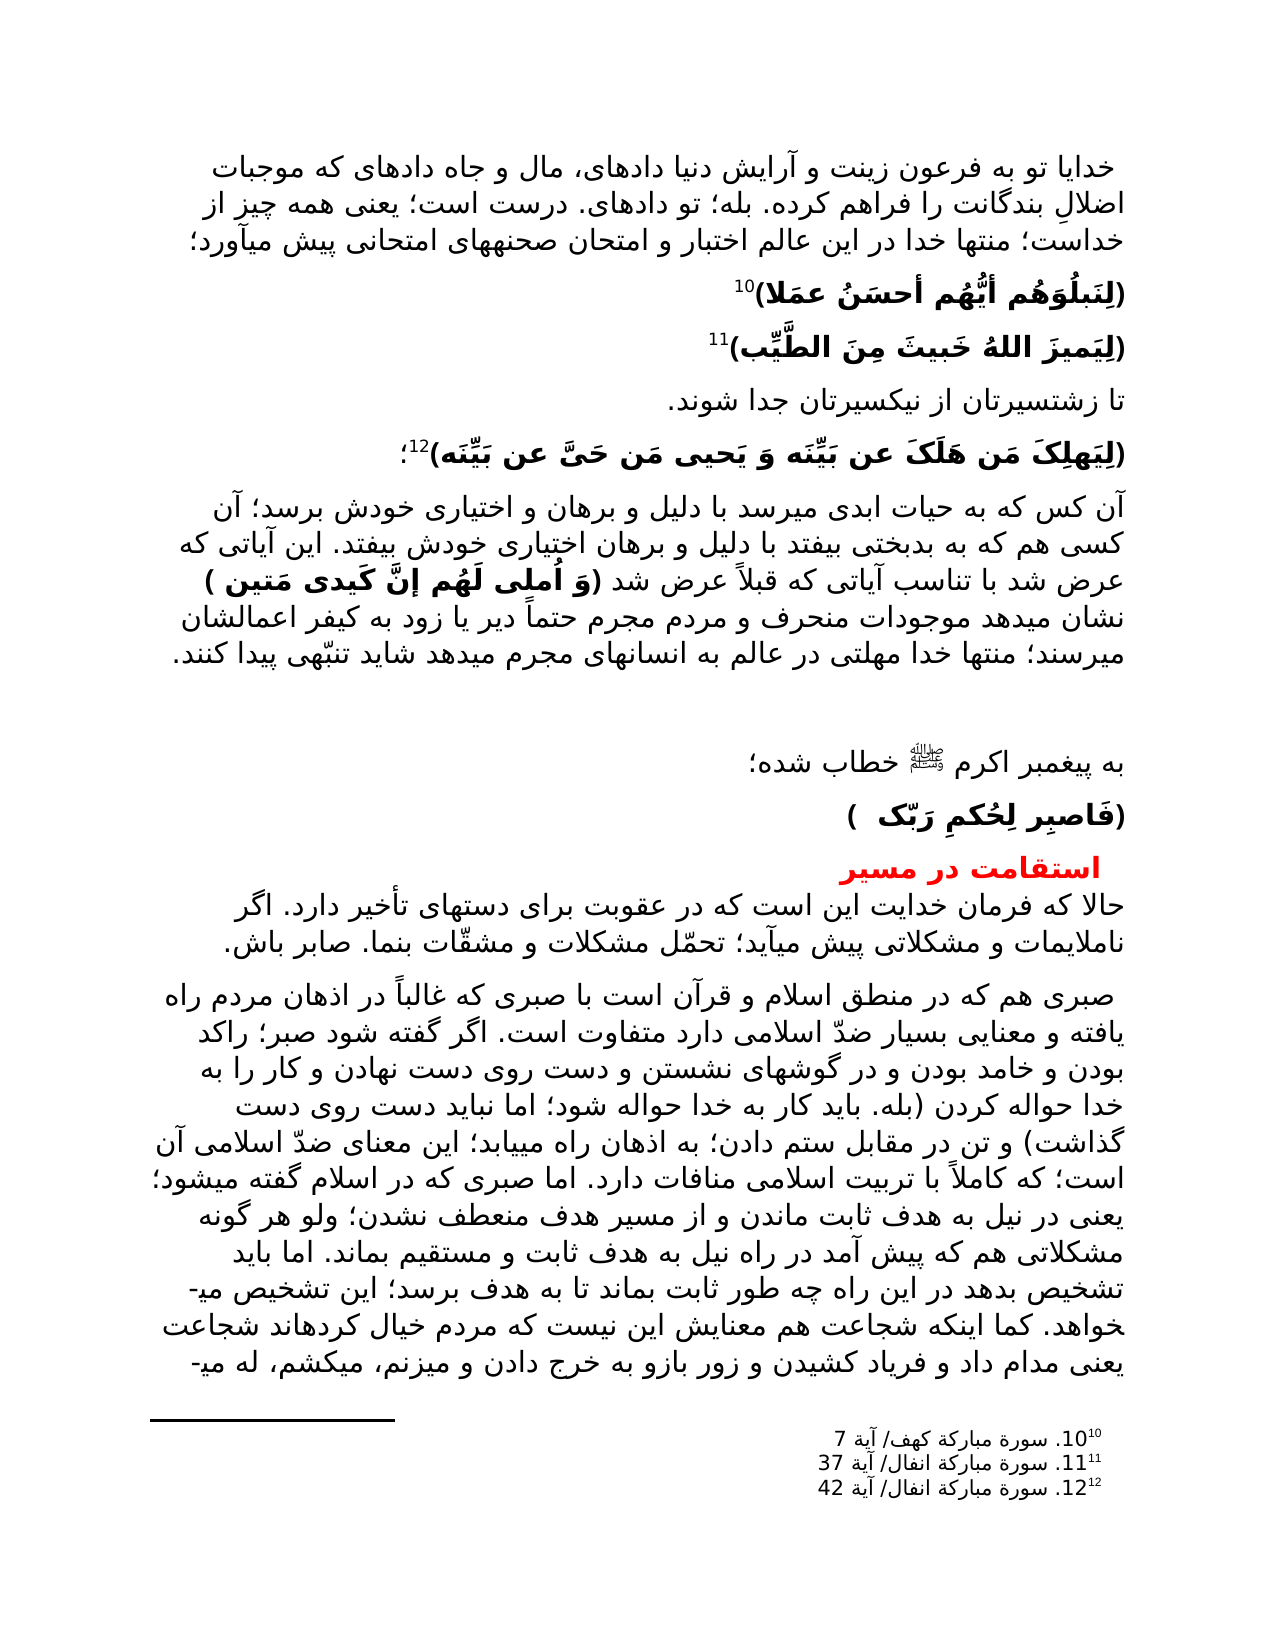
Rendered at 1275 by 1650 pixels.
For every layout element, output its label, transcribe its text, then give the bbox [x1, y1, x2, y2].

text ﴿لِیَمیزَ اللهُ خَبیثَ مِنَ الطَّیِّب﴾ [150, 330, 1125, 364]
text آن کس که به حیات ابدی میرسد با دلیل و برهان و اختیاری خودش برسد؛ آن کسی هم که به بدبختی بیفتد با دلیل و برهان اختیاری خودش بیفتد. این آیاتی که عرض شد با تناسب آیاتی که قبلاً عرض شد ﴿وَ اُملی لَهُم إنَّ کَیدی مَتین ﴾ نشان میدهد موجودات منحرف و مردم مجرم حتماً دیر یا زود به کیفر اعمالشان میرسند؛ منتها خدا مهلتی در عالم به انسانهای مجرم میدهد شاید تنبّهی پیدا کنند. [150, 490, 1125, 671]
text ﴿فَاصبِر لِحُکمِ رَبّک ﴾ [150, 798, 1125, 832]
subtitle استقامت در مسیر [150, 852, 1125, 886]
text به پیغمبر اکرم ﷺ خطاب شده؛ [150, 745, 1125, 779]
text ﴿لِنَبلُوَهُم أیُّهُم أحسَنُ عمَلا﴾ [150, 277, 1125, 311]
text تا زشتسیرتان از نیکسیرتان جدا شوند. [150, 383, 1125, 417]
text خدایا تو به فرعون زینت و آرایش دنیا دادهای، مال و جاه دادهای که موجبات اضلالِ بندگانت را فراهم کرده. بله؛ تو دادهای. درست است؛ یعنی همه چیز از خداست؛ منتها خدا در این عالم اختبار و امتحان صحنههای امتحانی پیش میآورد؛ [150, 150, 1125, 257]
text ﴿لِیَهلِکَ مَن هَلَکَ عن بَیِّنَه وَ یَحیی مَن حَیَّ عن بَیِّنَه﴾؛ [150, 437, 1125, 471]
text حالا که فرمان خدایت این است که در عقوبت برای دستهای تأخیر دارد. اگر ناملایمات و مشکلاتی پیش میآید؛ تحمّل مشکلات و مشقّات بنما. صابر باش. [150, 888, 1125, 959]
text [150, 978, 1125, 1379]
